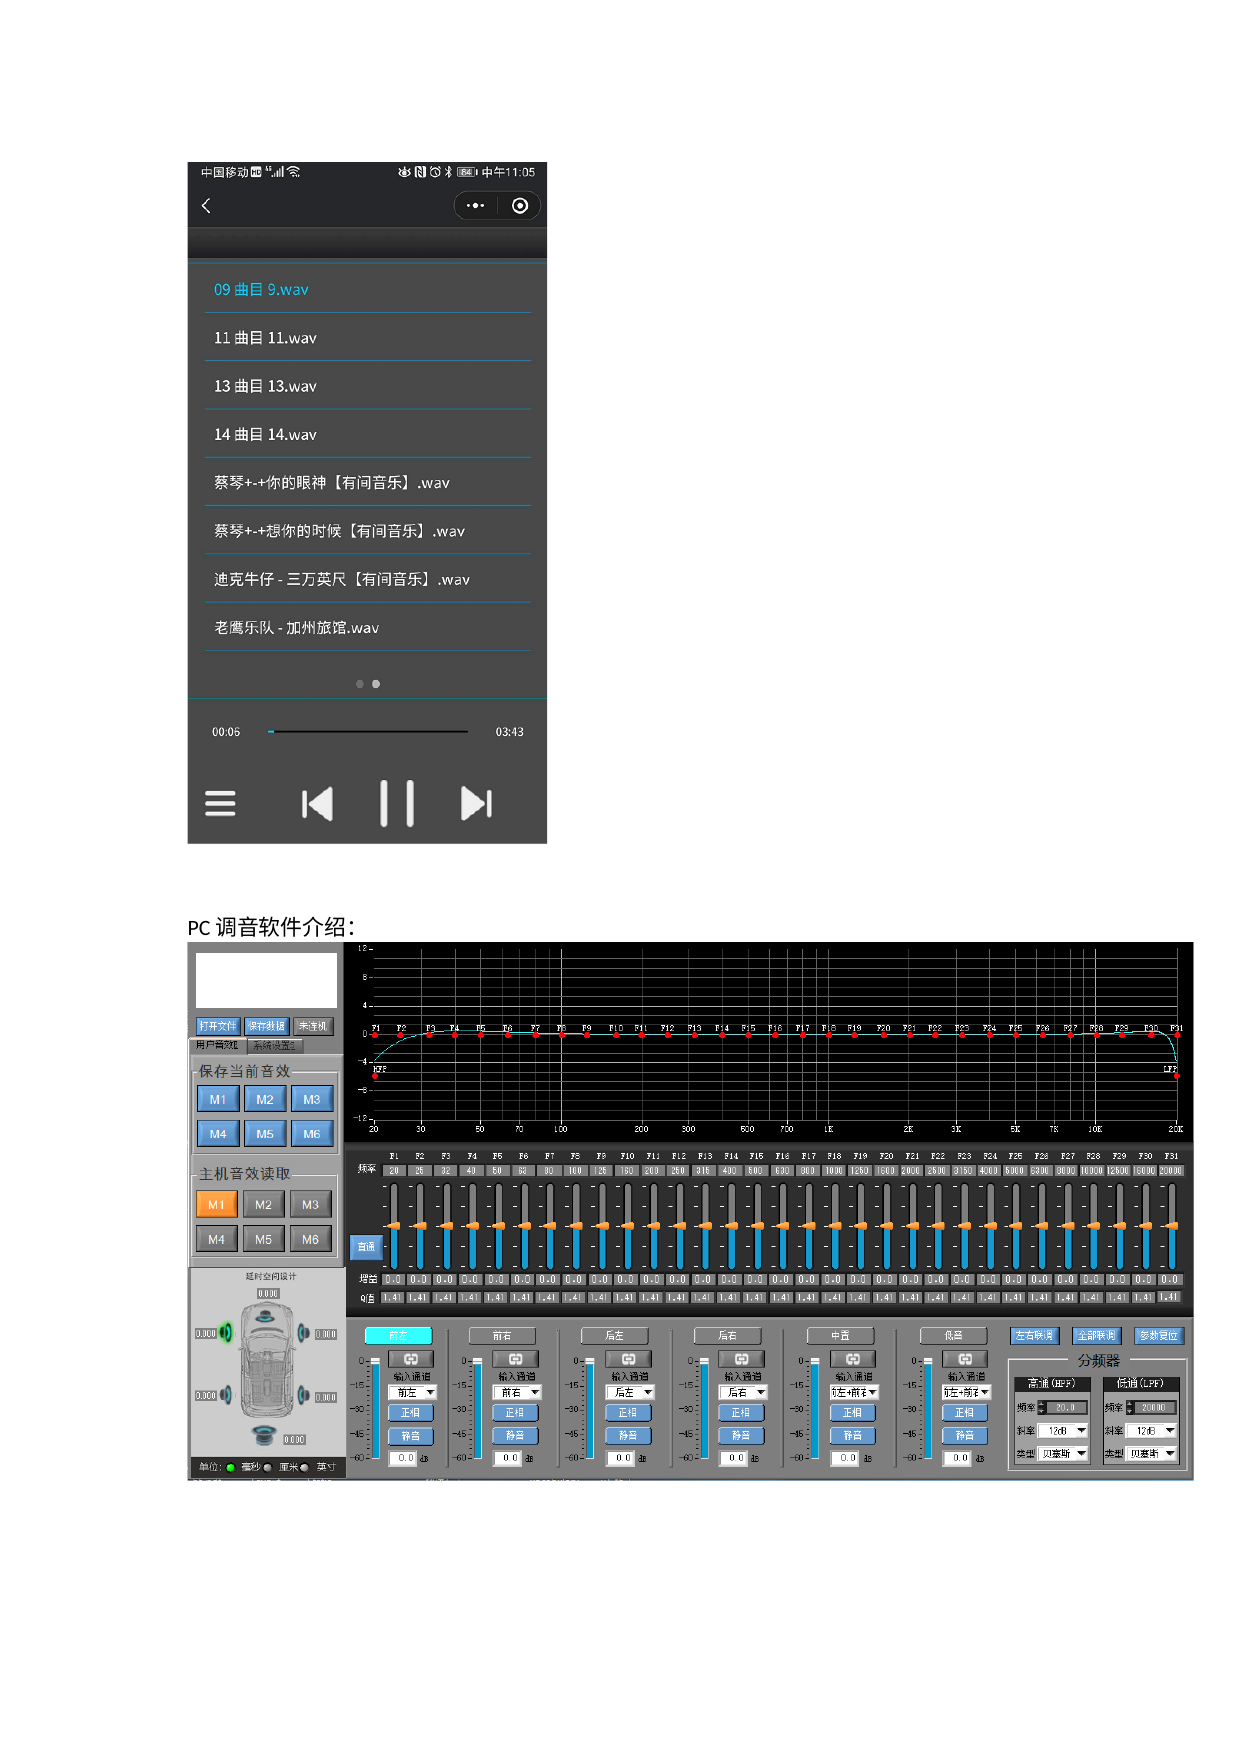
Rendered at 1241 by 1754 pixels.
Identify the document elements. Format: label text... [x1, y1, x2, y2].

picture [187, 942, 1194, 1481]
picture [187, 162, 548, 844]
text PC调音软件介绍： [187, 909, 1053, 942]
